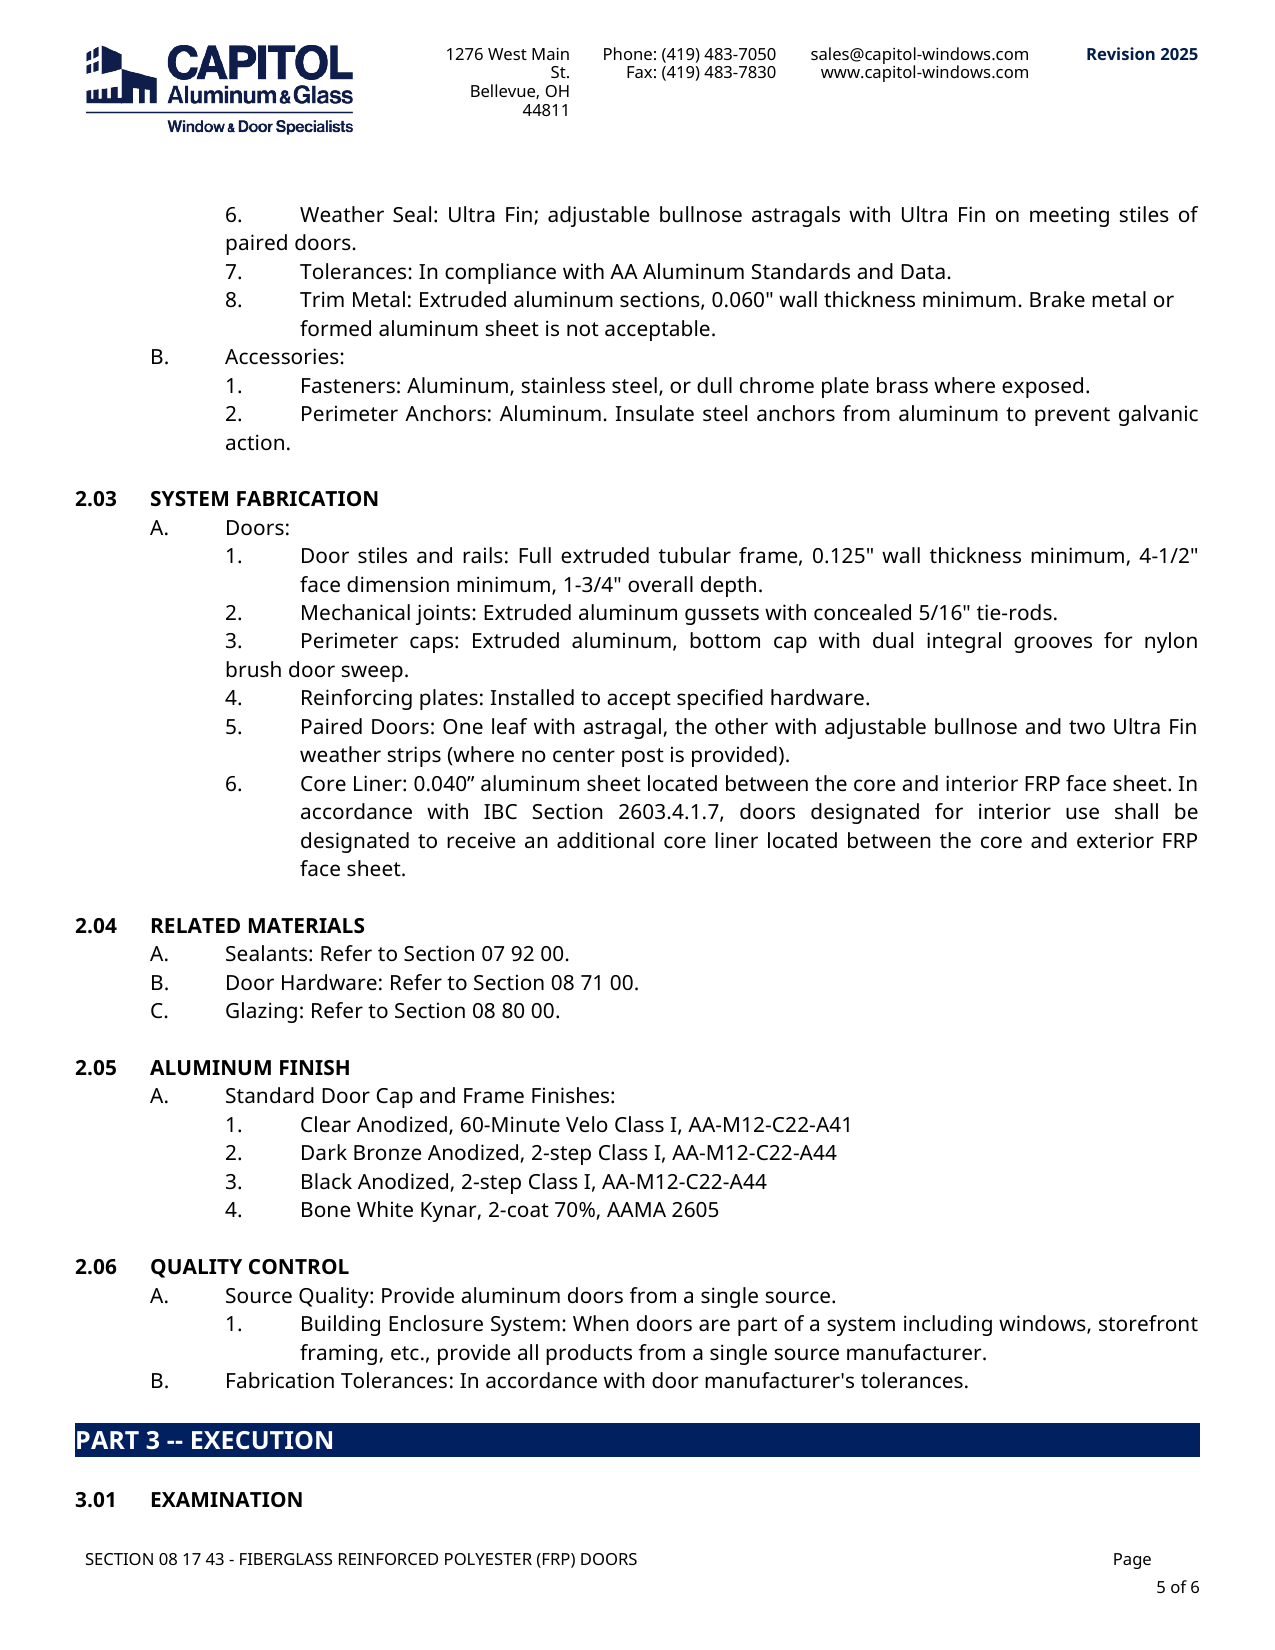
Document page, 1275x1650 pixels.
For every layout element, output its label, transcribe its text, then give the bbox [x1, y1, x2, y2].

text 3. Perimeter caps: Extruded aluminum, bottom cap with dual integral grooves for nylon brush door sweep. [150, 627, 1125, 683]
text 6. Core Liner: 0.040” aluminum sheet located between the core and interior FRP face sheet. In accordance with IBC Section 2603.4.1.7, doors designated for interior use shall be designated to receive an additional core liner located between the core and exterior FRP face sheet. [150, 769, 1125, 883]
text 6. Weather Seal: Ultra Fin; adjustable bullnose astragals with Ultra Fin on meeting stiles of paired doors. [150, 200, 1125, 257]
text C. Glazing: Refer to Section 08 80 00. [150, 996, 1200, 1025]
text A. Doors: [150, 513, 1200, 541]
text A. Source Quality: Provide aluminum doors from a single source. [150, 1281, 1200, 1309]
text A. Sealants: Refer to Section 07 92 00. [150, 939, 1200, 968]
text 1. Door stiles and rails: Full extruded tubular frame, 0.125" wall thickness minimum, 4-1/2" face dimension minimum, 1-3/4" overall depth. [150, 541, 1125, 598]
text 2. Mechanical joints: Extruded aluminum gussets with concealed 5/16" tie-rods. [150, 598, 1125, 627]
text 7. Tolerances: In compliance with AA Aluminum Standards and Data. [150, 257, 1125, 285]
text 3.01 EXAMINATION [75, 1485, 1200, 1514]
text 5. Paired Doors: One leaf with astragal, the other with adjustable bullnose and two Ultra Fin weather strips (where no center post is provided). [150, 712, 1125, 769]
text 2. Perimeter Anchors: Aluminum. Insulate steel anchors from aluminum to prevent galvanic action. [150, 399, 1125, 456]
text 1. Building Enclosure System: When doors are part of a system including windows, storefront framing, etc., provide all products from a single source manufacturer. [150, 1309, 1125, 1366]
text 3. Black Anodized, 2-step Class I, AA-M12-C22-A44 [150, 1167, 1125, 1195]
text 4. Bone White Kynar, 2-coat 70%, AAMA 2605 [150, 1195, 1125, 1224]
text 2. Dark Bronze Anodized, 2-step Class I, AA-M12-C22-A44 [150, 1138, 1125, 1167]
text 2.04 RELATED MATERIALS [75, 911, 1200, 939]
text B. Door Hardware: Refer to Section 08 71 00. [150, 968, 1200, 996]
text 1. Fasteners: Aluminum, stainless steel, or dull chrome plate brass where exposed. [150, 371, 1125, 399]
text 1. Clear Anodized, 60-Minute Velo Class I, AA-M12-C22-A41 [150, 1110, 1125, 1138]
text A. Standard Door Cap and Frame Finishes: [150, 1082, 1200, 1110]
picture [86, 45, 353, 135]
text 2.05 ALUMINUM FINISH [75, 1053, 1200, 1082]
text B. Fabrication Tolerances: In accordance with door manufacturer's tolerances. [150, 1366, 1200, 1394]
text 4. Reinforcing plates: Installed to accept specified hardware. [150, 683, 1125, 712]
text 8. Trim Metal: Extruded aluminum sections, 0.060" wall thickness minimum. Brake metal or formed aluminum sheet is not acceptable. [150, 285, 1125, 342]
text B. Accessories: [150, 342, 1200, 371]
text 2.03 SYSTEM FABRICATION [75, 484, 1200, 513]
text 2.06 QUALITY CONTROL [75, 1252, 1200, 1281]
text PART 3 -- EXECUTION [75, 1423, 1200, 1457]
